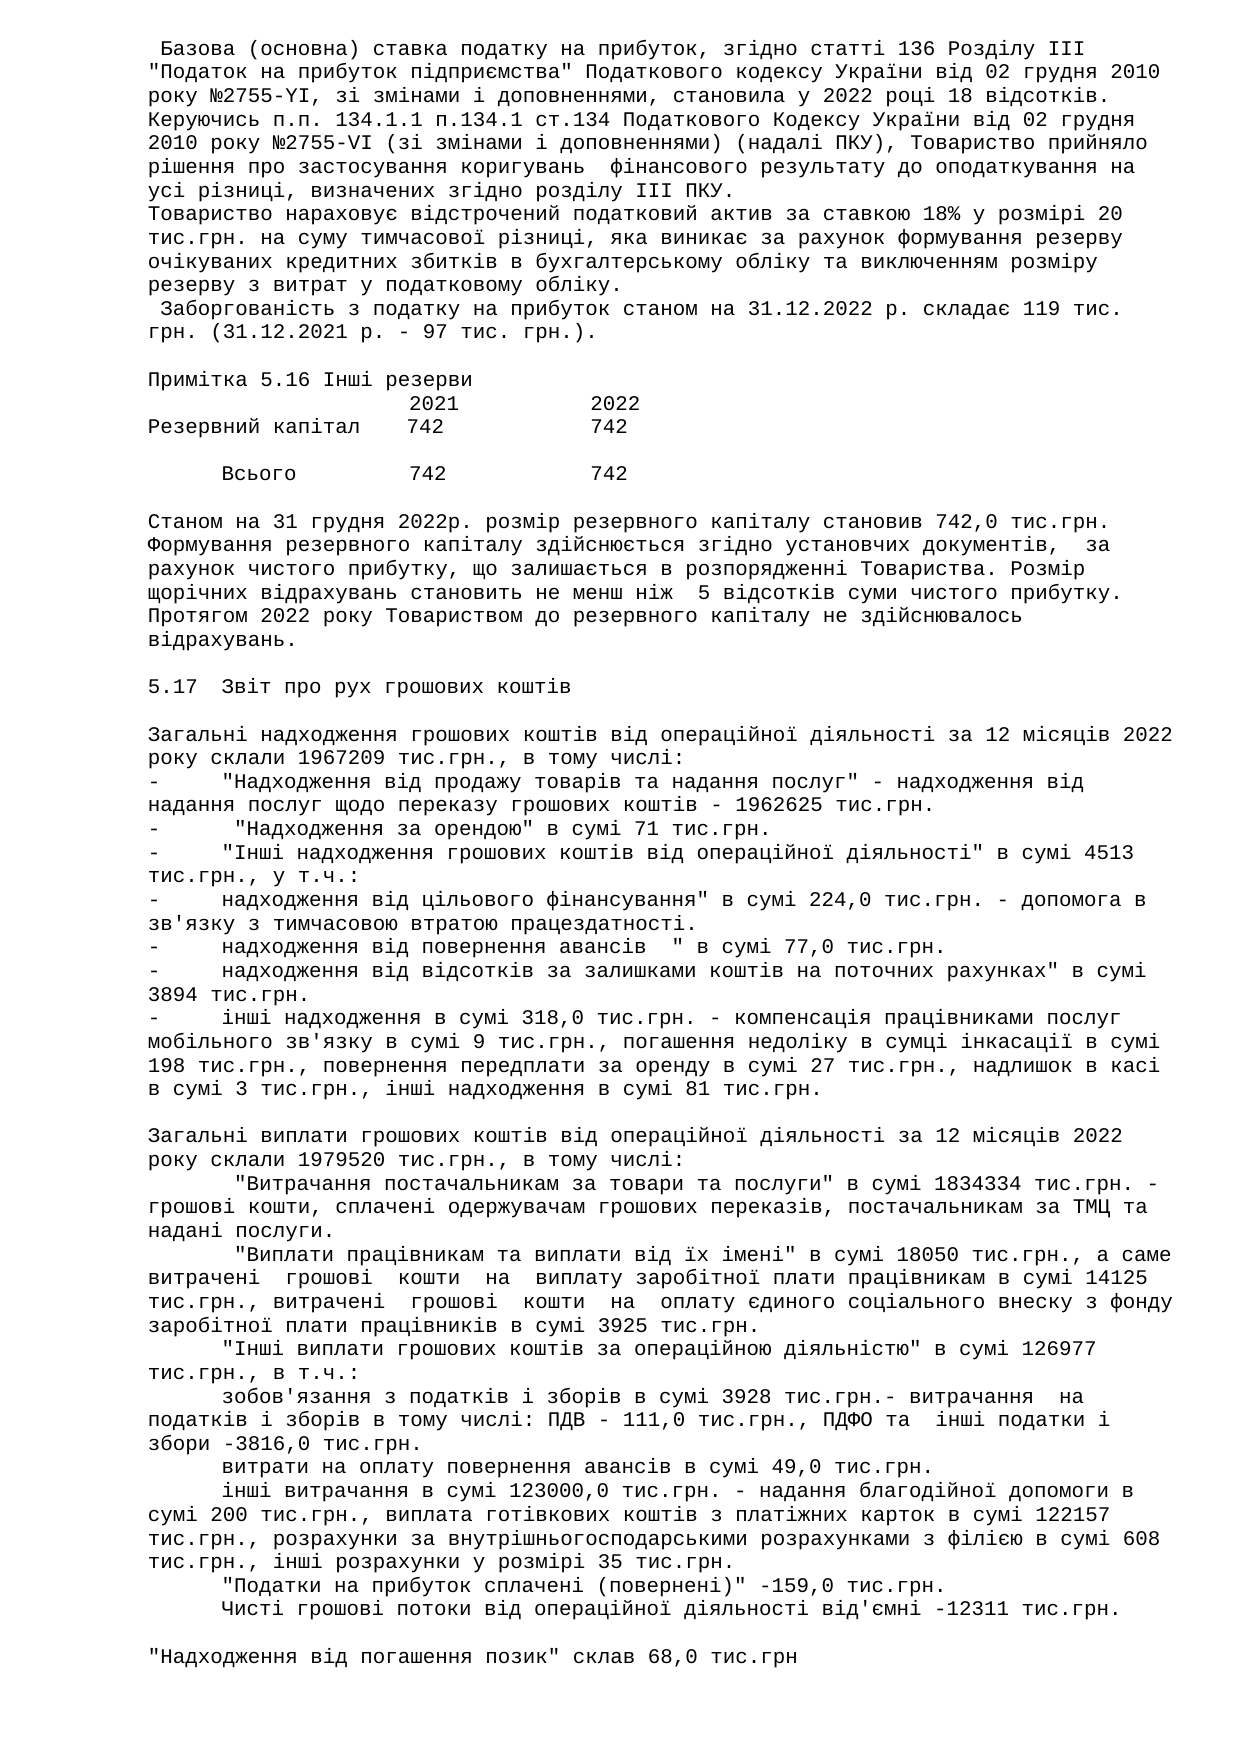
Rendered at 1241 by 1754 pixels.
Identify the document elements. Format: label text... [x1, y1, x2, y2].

text Загальні виплати грошових коштів від операційної діяльності за 12 місяців 2022 року склали 1979520 тис.грн., в тому числі: [148, 1126, 1181, 1173]
text Всього 742 742 [148, 463, 1181, 487]
text 5.17 Звіт про рух грошових коштів [148, 676, 1181, 700]
text - надходження від повернення авансів " в сумі 77,0 тис.грн. [148, 936, 1181, 960]
text "Витрачання постачальникам за товари та послуги" в сумі 1834334 тис.грн. - грошові кошти, сплачені одержувачам грошових переказів, постачальникам за ТМЦ та надані послуги. [148, 1173, 1181, 1244]
text "Надходження від погашення позик" склав 68,0 тис.грн [148, 1646, 1181, 1669]
text Загальні надходження грошових коштів від операційної діяльності за 12 місяців 2022 року склали 1967209 тис.грн., в тому числі: [148, 723, 1181, 771]
text 2021 2022 [148, 392, 1181, 416]
text Примітка 5.16 Інші резерви [148, 369, 1181, 392]
text "Виплати працівникам та виплати від їх імені" в сумі 18050 тис.грн., а саме витрачені грошові кошти на виплату заробітної плати працівникам в сумі 14125 тис.грн., витрачені грошові кошти на оплату єдиного соціального внеску з фонду заробітної плати працівників в сумі 3925 тис.грн. [148, 1244, 1181, 1338]
text Чисті грошові потоки від операційної діяльності від'ємні -12311 тис.грн. [148, 1598, 1181, 1622]
text "Інші виплати грошових коштів за операційною діяльністю" в сумі 126977 тис.грн., в т.ч.: [148, 1338, 1181, 1386]
text - інші надходження в сумі 318,0 тис.грн. - компенсація працівниками послуг мобільного зв'язку в сумі 9 тис.грн., погашення недоліку в сумці інкасації в сумі 198 тис.грн., повернення передплати за оренду в сумі 27 тис.грн., надлишок в касі в сумі 3 тис.грн., інші надходження в сумі 81 тис.грн. [148, 1007, 1181, 1102]
text Керуючись п.п. 134.1.1 п.134.1 ст.134 Податкового Кодексу України від 02 грудня 2010 року №2755-VI (зі змінами і доповненнями) (надалі ПКУ), Товариство прийняло рішення про застосування коригувань фінансового результату до оподаткування на усі різниці, визначених згідно розділу ІІІ ПКУ. [148, 109, 1181, 203]
text зобов'язання з податків і зборів в сумі 3928 тис.грн.- витрачання на податків і зборів в тому числі: ПДВ - 111,0 тис.грн., ПДФО та інші податки і збори -3816,0 тис.грн. [148, 1386, 1181, 1457]
text "Податки на прибуток сплачені (повернені)" -159,0 тис.грн. [148, 1575, 1181, 1598]
text - "Інші надходження грошових коштів від операційної діяльності" в сумі 4513 тис.грн., у т.ч.: [148, 842, 1181, 889]
text інші витрачання в сумі 123000,0 тис.грн. - надання благодійної допомоги в сумі 200 тис.грн., виплата готівкових коштів з платіжних карток в сумі 122157 тис.грн., розрахунки за внутрішньогосподарськими розрахунками з філією в сумі 608 тис.грн., інші розрахунки у розмірі 35 тис.грн. [148, 1480, 1181, 1575]
text витрати на оплату повернення авансів в сумі 49,0 тис.грн. [148, 1457, 1181, 1480]
text Товариство нараховує відстрочений податковий актив за ставкою 18% у розмірі 20 тис.грн. на суму тимчасової різниці, яка виникає за рахунок формування резерву очікуваних кредитних збитків в бухгалтерському обліку та виключенням розміру резерву з витрат у податковому обліку. [148, 203, 1181, 298]
text Заборгованість з податку на прибуток станом на 31.12.2022 р. складає 119 тис. грн. (31.12.2021 р. - 97 тис. грн.). [148, 298, 1181, 345]
text Резервний капітал 742 742 [148, 416, 1181, 440]
text - надходження від відсотків за залишками коштів на поточних рахунках" в сумі 3894 тис.грн. [148, 960, 1181, 1007]
text Станом на 31 грудня 2022р. розмір резервного капіталу становив 742,0 тис.грн. Формування резервного капіталу здійснюється згідно установчих документів, за рахунок чистого прибутку, що залишається в розпорядженні Товариства. Розмір щорічних відрахувань становить не менш ніж 5 відсотків суми чистого прибутку. Протягом 2022 року Товариством до резервного капіталу не здійснювалось відрахувань. [148, 511, 1181, 653]
text - "Надходження за орендою" в сумі 71 тис.грн. [148, 818, 1181, 842]
text - надходження від цільового фінансування" в сумі 224,0 тис.грн. - допомога в зв'язку з тимчасовою втратою працездатності. [148, 889, 1181, 936]
text Базова (основна) ставка податку на прибуток, згідно статті 136 Розділу III "Податок на прибуток підприємства" Податкового кодексу України від 02 грудня 2010 року №2755-YI, зі змінами і доповненнями, становила у 2022 році 18 відсотків. [148, 38, 1181, 109]
text - "Надходження від продажу товарів та надання послуг" - надходження від надання послуг щодо переказу грошових коштів - 1962625 тис.грн. [148, 771, 1181, 818]
